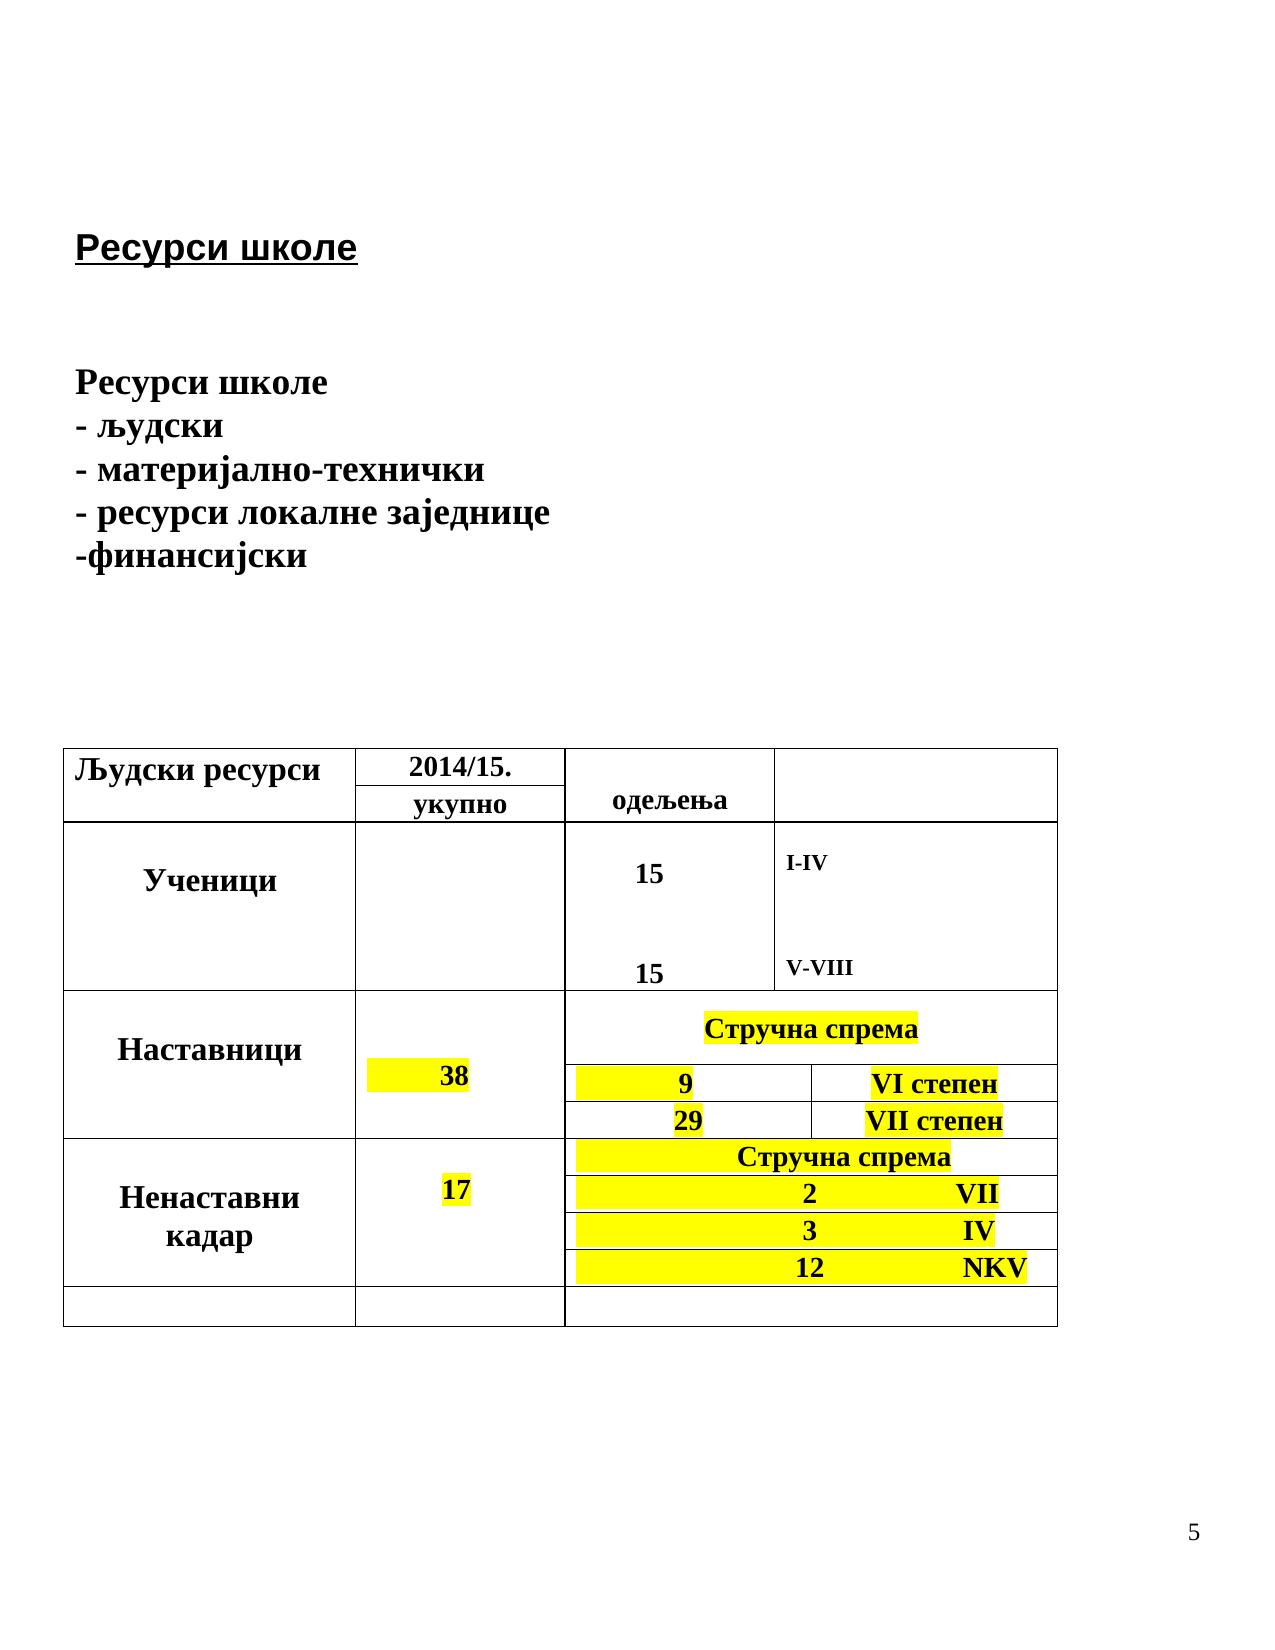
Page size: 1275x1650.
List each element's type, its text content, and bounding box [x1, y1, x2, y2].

table_cell [566, 1287, 1057, 1326]
table_cell [64, 1287, 355, 1326]
table_cell укупно [356, 786, 564, 821]
table_cell 3 IV [566, 1213, 1057, 1249]
text Ресурси школе [75, 360, 1200, 403]
subtitle Ресурси школе [75, 226, 1200, 269]
table_cell Ученици [64, 823, 355, 990]
text - ресурси локалне заједнице [75, 489, 1200, 532]
text - материјално-технички [75, 446, 1200, 489]
table_cell VI степен [812, 1065, 1057, 1101]
table_cell Стручна спрема [566, 1139, 1057, 1175]
table_cell [356, 823, 564, 990]
table_cell Ненаставни кадар [64, 1139, 355, 1286]
table_cell 12 NKV [566, 1250, 1057, 1286]
table_cell 15 15 [566, 823, 774, 990]
table_cell 2 VII [566, 1176, 1057, 1212]
text -финансијски [75, 532, 1200, 575]
table_header Људски ресурси [64, 749, 355, 821]
table_cell 9 [566, 1065, 811, 1101]
table_cell I-IV V-VIII [775, 823, 1057, 990]
table_cell 29 [566, 1102, 811, 1138]
table_header [775, 749, 1057, 821]
table_cell 17 [356, 1139, 564, 1286]
table_cell VII степен [812, 1102, 1057, 1138]
table_cell [356, 1287, 564, 1326]
table_cell Наставници [64, 991, 355, 1138]
table_header одељења [566, 749, 774, 821]
table_header 2014/15. [356, 749, 564, 785]
table_cell 38 [356, 991, 564, 1138]
text - људски [75, 403, 1200, 446]
table_cell Стручна спрема [566, 991, 1057, 1064]
